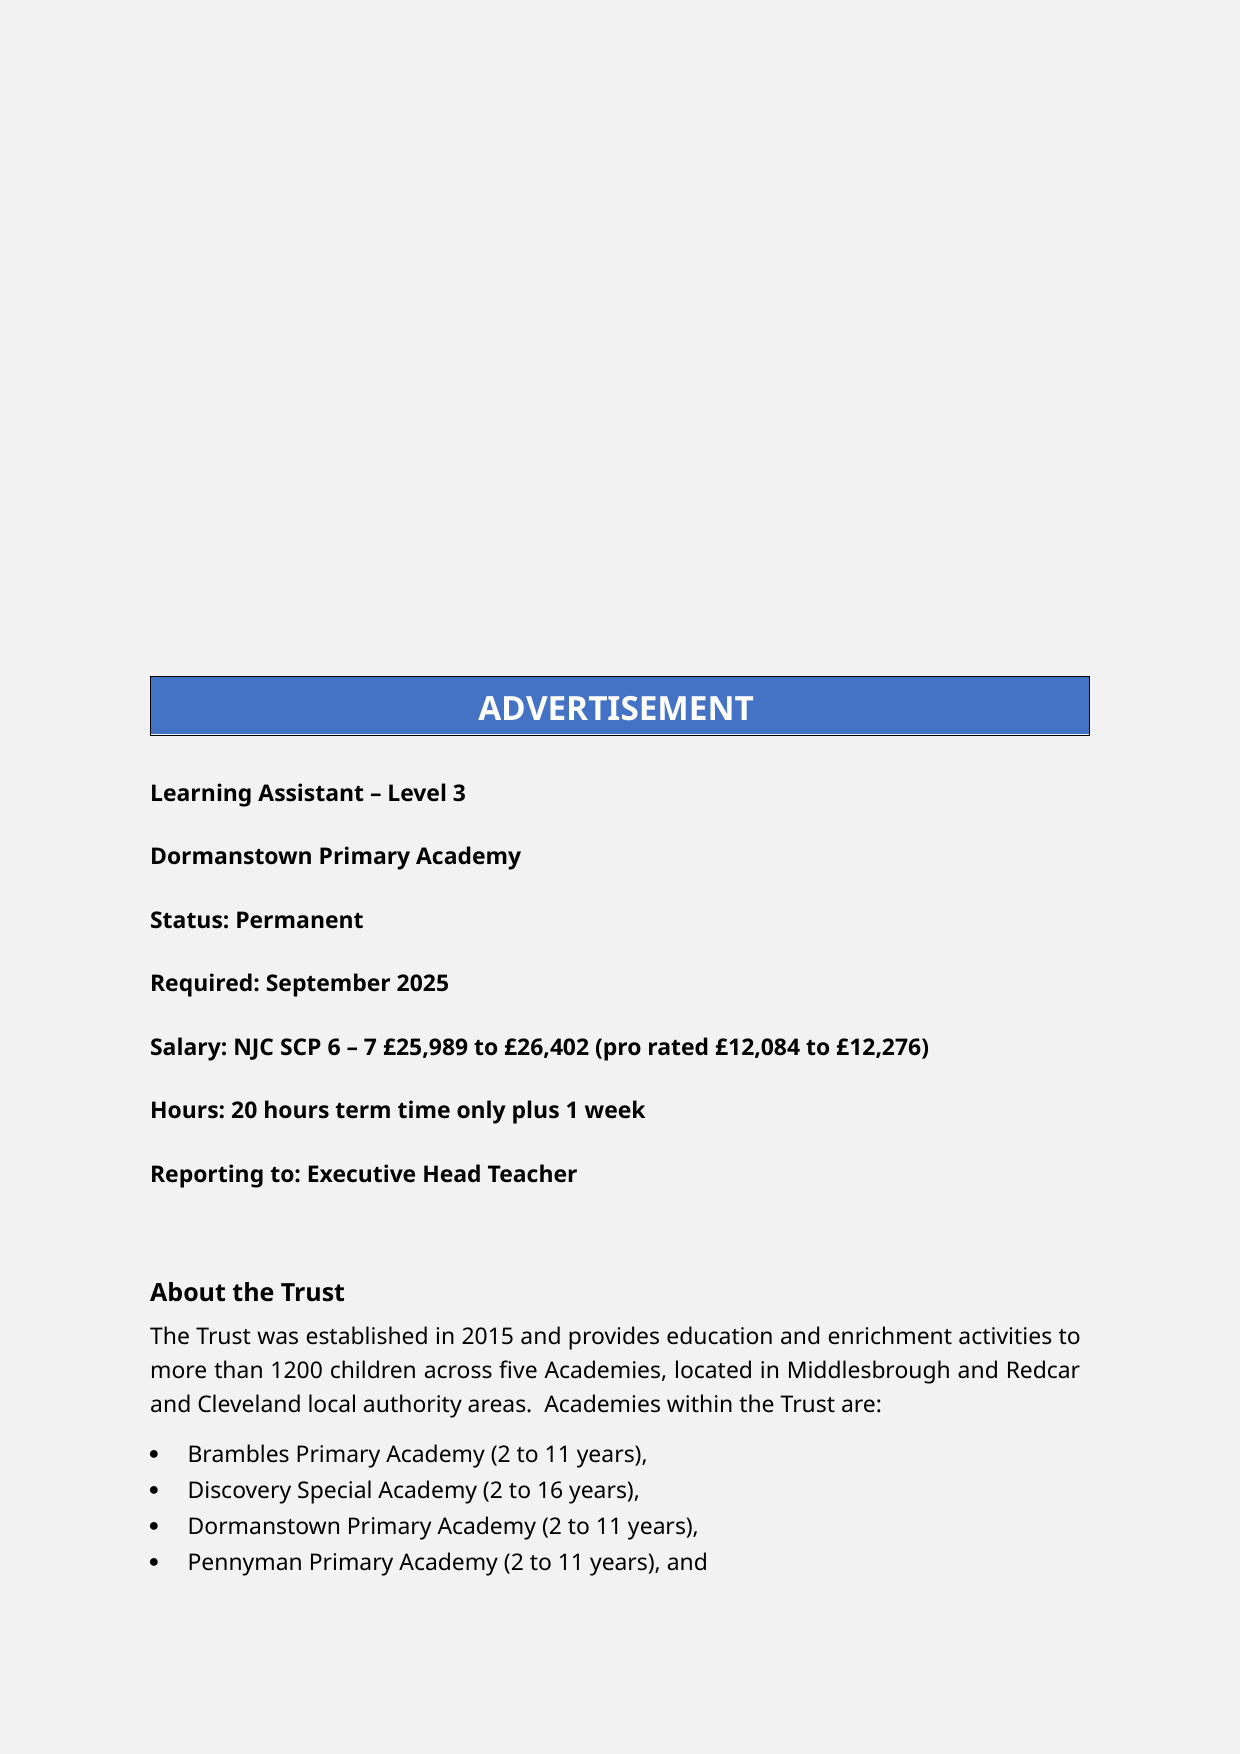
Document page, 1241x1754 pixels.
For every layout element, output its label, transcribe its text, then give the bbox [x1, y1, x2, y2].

text Salary: NJC SCP 6 – 7 £25,989 to £26,402 (pro rated £12,084 to £12,276) [150, 1031, 1090, 1062]
list Brambles Primary Academy (2 to 11 years), [150, 1438, 1082, 1469]
text Dormanstown Primary Academy [150, 840, 1090, 871]
subtitle About the Trust [150, 1275, 1082, 1309]
text The Trust was established in 2015 and provides education and enrichment activities to more than 1200 children across five Academies, located in Middlesbrough and Redcar and Cleveland local authority areas. Academies within the Trust are: [150, 1320, 1082, 1419]
table_header ADVERTISEMENT [151, 677, 1089, 734]
list Pennyman Primary Academy (2 to 11 years), and [150, 1546, 1082, 1577]
text Required: September 2025 [150, 967, 1090, 998]
text Hours: 20 hours term time only plus 1 week [150, 1094, 1090, 1126]
text Status: Permanent [150, 904, 1090, 935]
text Learning Assistant – Level 3 [150, 777, 1090, 808]
list Discovery Special Academy (2 to 16 years), [150, 1474, 1082, 1505]
list Dormanstown Primary Academy (2 to 11 years), [150, 1510, 1082, 1541]
text Reporting to: Executive Head Teacher [150, 1158, 1090, 1189]
